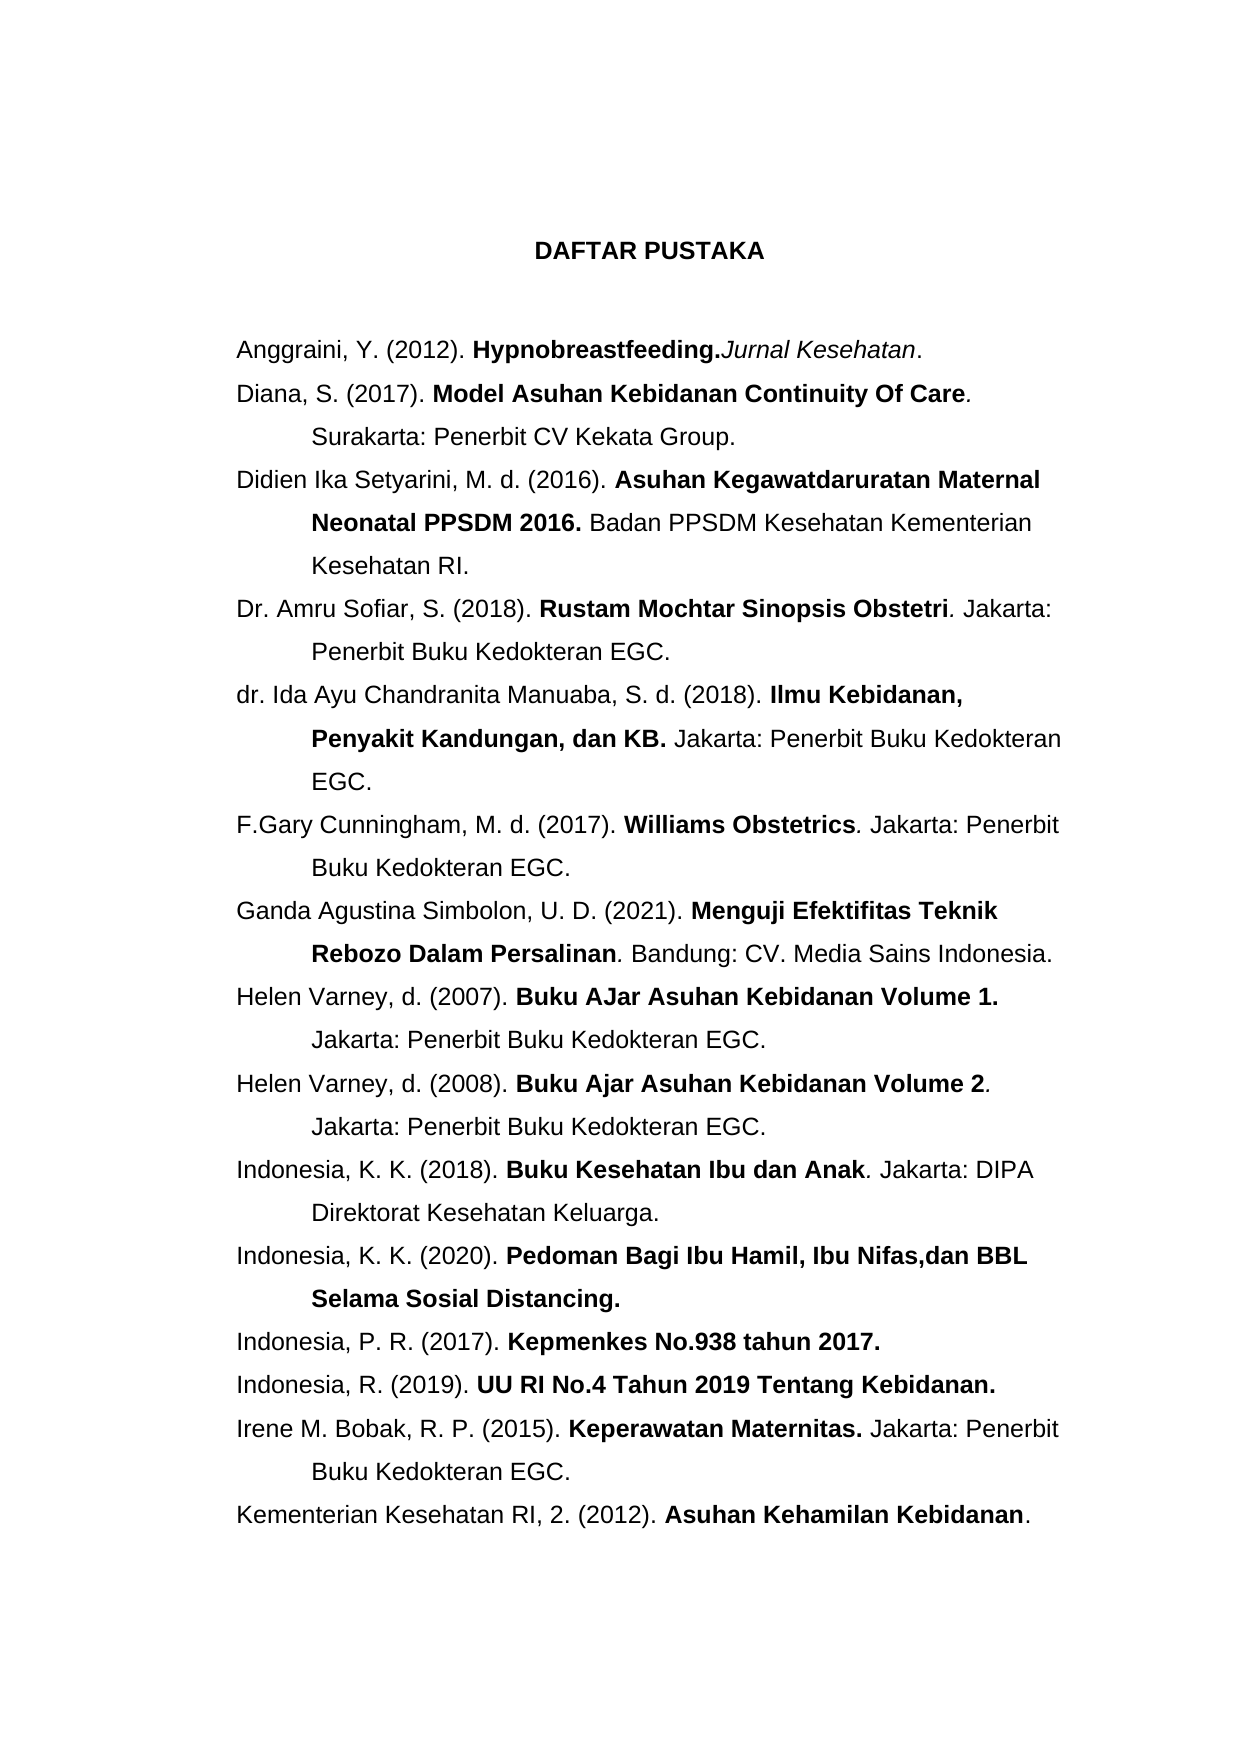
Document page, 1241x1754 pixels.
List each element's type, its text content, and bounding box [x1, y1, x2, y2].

text DAFTAR PUSTAKA [236, 236, 1063, 265]
